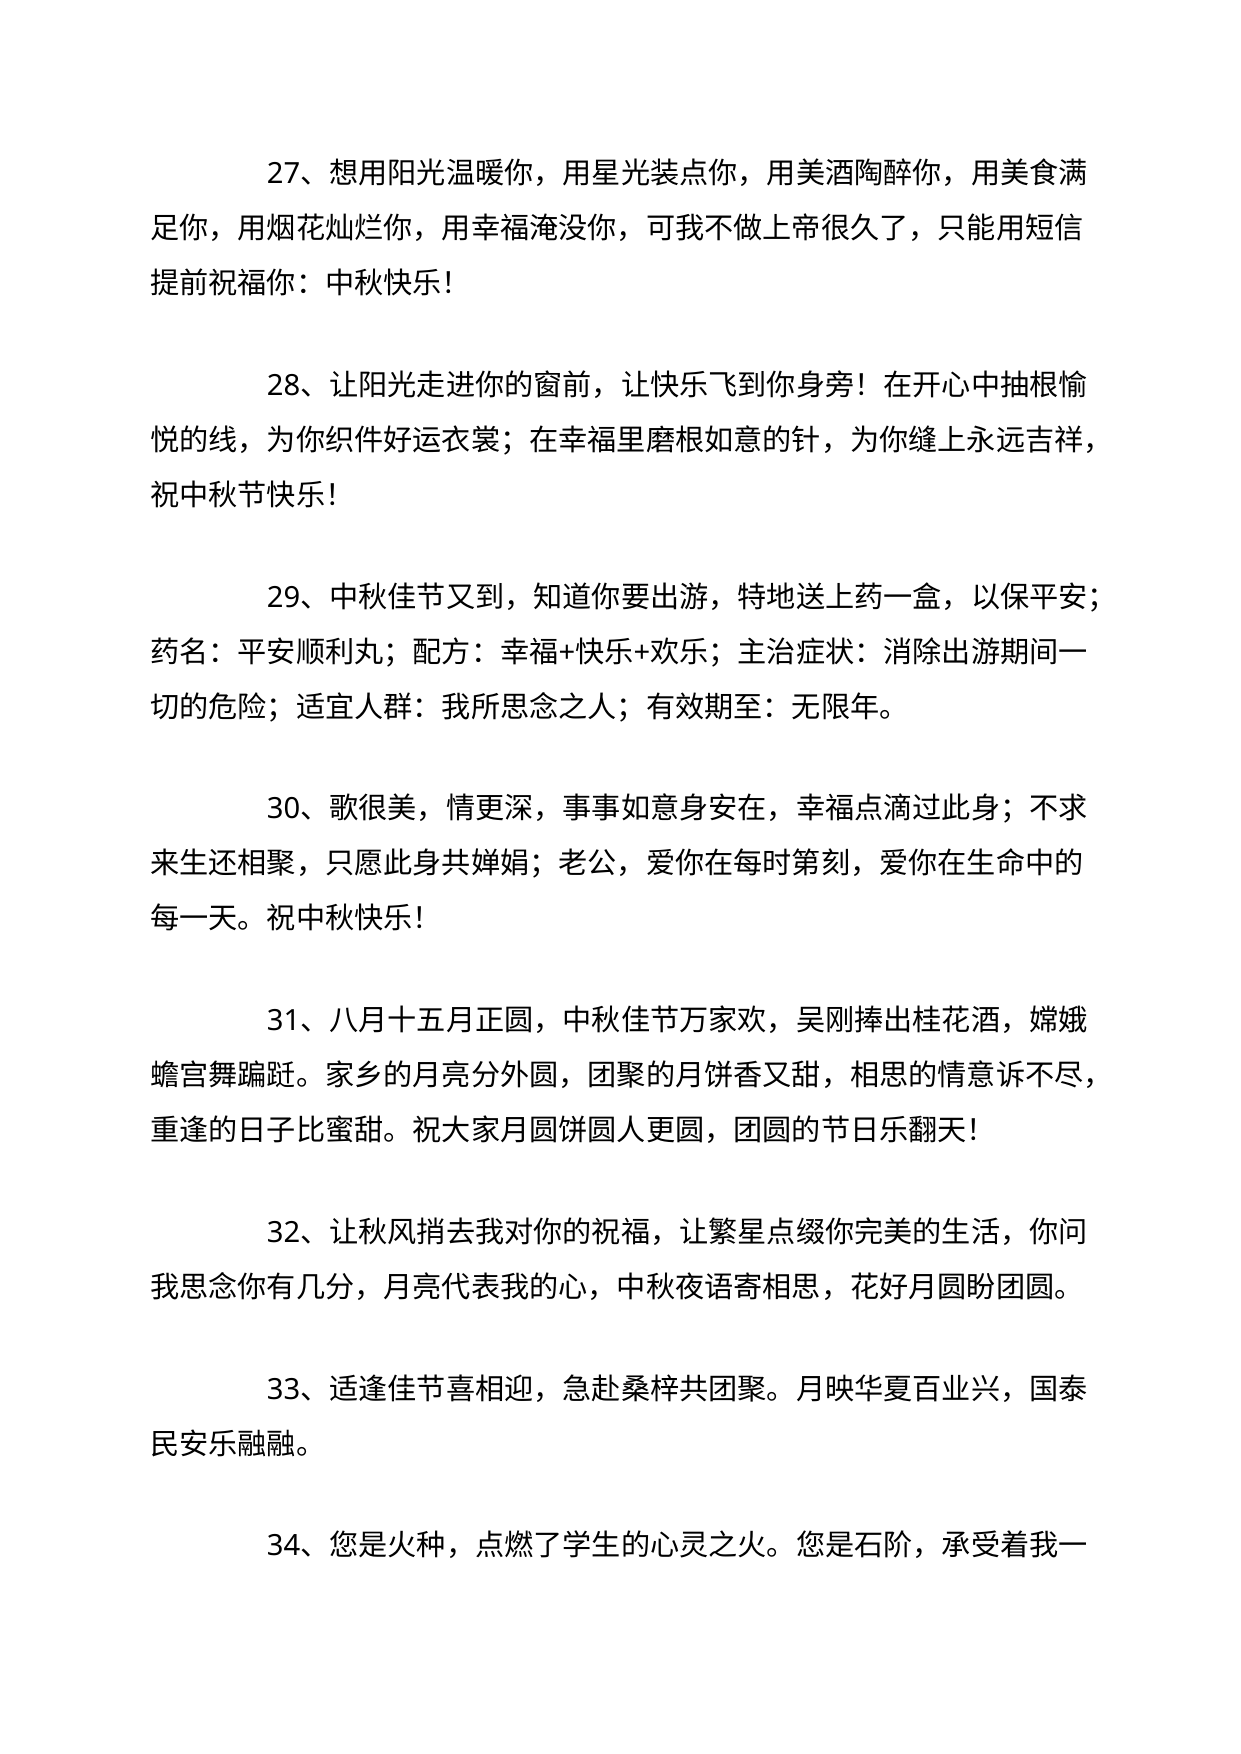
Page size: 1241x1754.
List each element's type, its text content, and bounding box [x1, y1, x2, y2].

text 27、想用阳光温暖你，用星光装点你，用美酒陶醉你，用美食满足你，用烟花灿烂你，用幸福淹没你，可我不做上帝很久了，只能用短信提前祝福你：中秋快乐！ [150, 150, 1090, 302]
text 29、中秋佳节又到，知道你要出游，特地送上药一盒，以保平安；药名：平安顺利丸；配方：幸福+快乐+欢乐；主治症状：消除出游期间一切的危险；适宜人群：我所思念之人；有效期至：无限年。 [150, 573, 1090, 726]
text 31、八月十五月正圆，中秋佳节万家欢，吴刚捧出桂花酒，嫦娥蟾宫舞蹁跹。家乡的月亮分外圆，团聚的月饼香又甜，相思的情意诉不尽，重逢的日子比蜜甜。祝大家月圆饼圆人更圆，团圆的节日乐翻天！ [150, 997, 1090, 1149]
text 28、让阳光走进你的窗前，让快乐飞到你身旁！在开心中抽根愉悦的线，为你织件好运衣裳；在幸福里磨根如意的针，为你缝上永远吉祥，祝中秋节快乐！ [150, 362, 1090, 514]
text 32、让秋风捎去我对你的祝福，让繁星点缀你完美的生活，你问我思念你有几分，月亮代表我的心，中秋夜语寄相思，花好月圆盼团圆。 [150, 1208, 1090, 1306]
text 30、歌很美，情更深，事事如意身安在，幸福点滴过此身；不求来生还相聚，只愿此身共婵娟；老公，爱你在每时第刻，爱你在生命中的每一天。祝中秋快乐！ [150, 785, 1090, 937]
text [150, 1522, 1090, 1564]
text 33、适逢佳节喜相迎，急赴桑梓共团聚。月映华夏百业兴，国泰民安乐融融。 [150, 1365, 1090, 1462]
